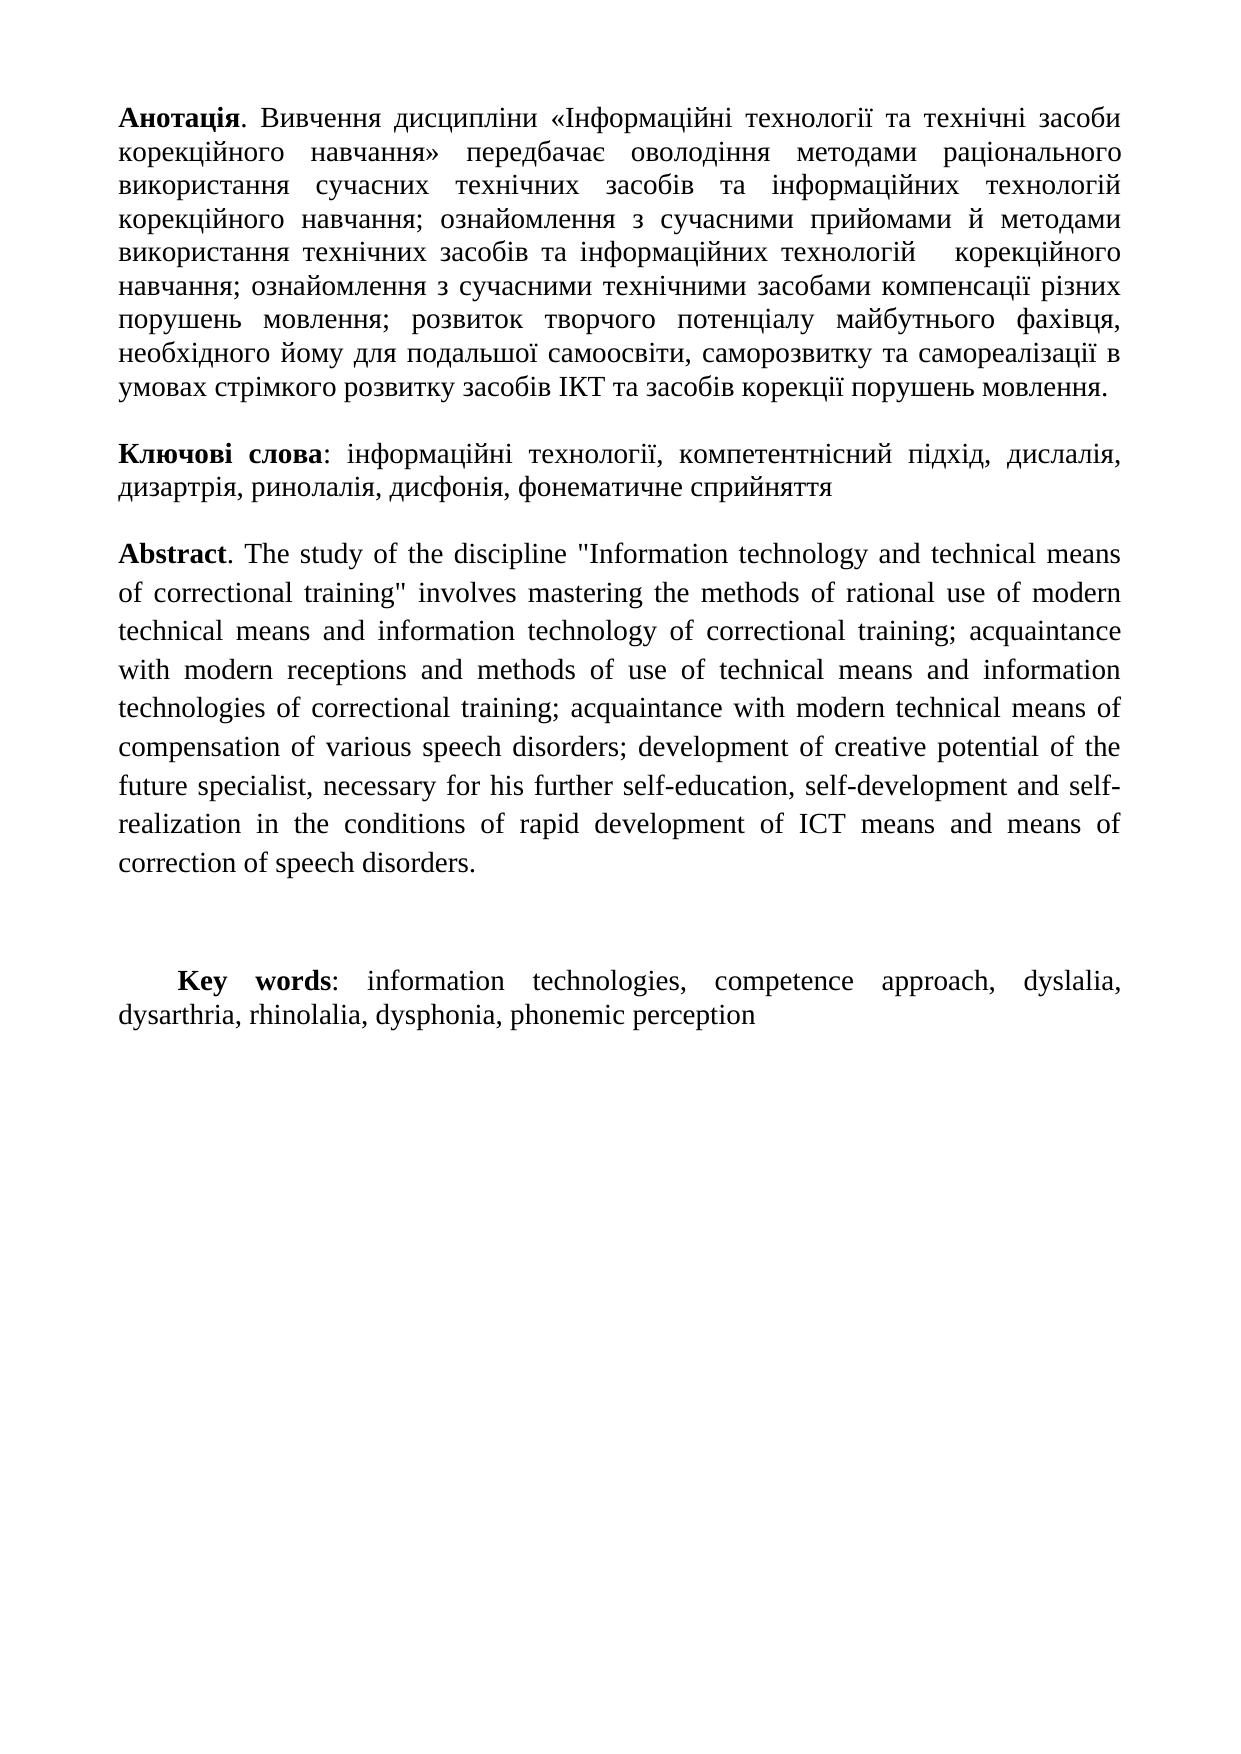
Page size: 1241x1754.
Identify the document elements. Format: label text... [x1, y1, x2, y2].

text Abstract. The study of the discipline "Information technology and technical means of correctional training" involves mastering the methods of rational use of modern technical means and information technology of correctional training; acquaintance with modern receptions and methods of use of technical means and information technologies of correctional training; acquaintance with modern technical means of compensation of various speech disorders; development of creative potential of the future specialist, necessary for his further self-education, self-development and self-realization in the conditions of rapid development of ICT means and means of correction of speech disorders. [118, 536, 1122, 878]
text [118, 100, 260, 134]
text Ключові слова: інформаційні технології, компетентнісний підхід, дислалія, дизартрія, ринолалія, дисфонія, фонематичне сприйняття [118, 436, 1122, 503]
text Анотація. Вивчення дисципліни «Інформаційні технології та технічні засоби корекційного навчання» передбачає оволодіння методами раціонального використання сучасних технічних засобів та інформаційних технологій корекційного навчання; ознайомлення з сучасними прийомами й методами використання технічних засобів та інформаційних технологій корекційного навчання; ознайомлення з сучасними технічними засобами компенсації різних порушень мовлення; розвиток творчого потенціалу майбутнього фахівця, необхідного йому для подальшої самоосвіти, саморозвитку та самореалізації в умовах стрімкого розвитку засобів ІКТ та засобів корекції порушень мовлення. [118, 134, 1122, 402]
text Key words: information technologies, competence approach, dyslalia, dysarthria, rhinolalia, dysphonia, phonemic perception [118, 963, 1122, 1031]
